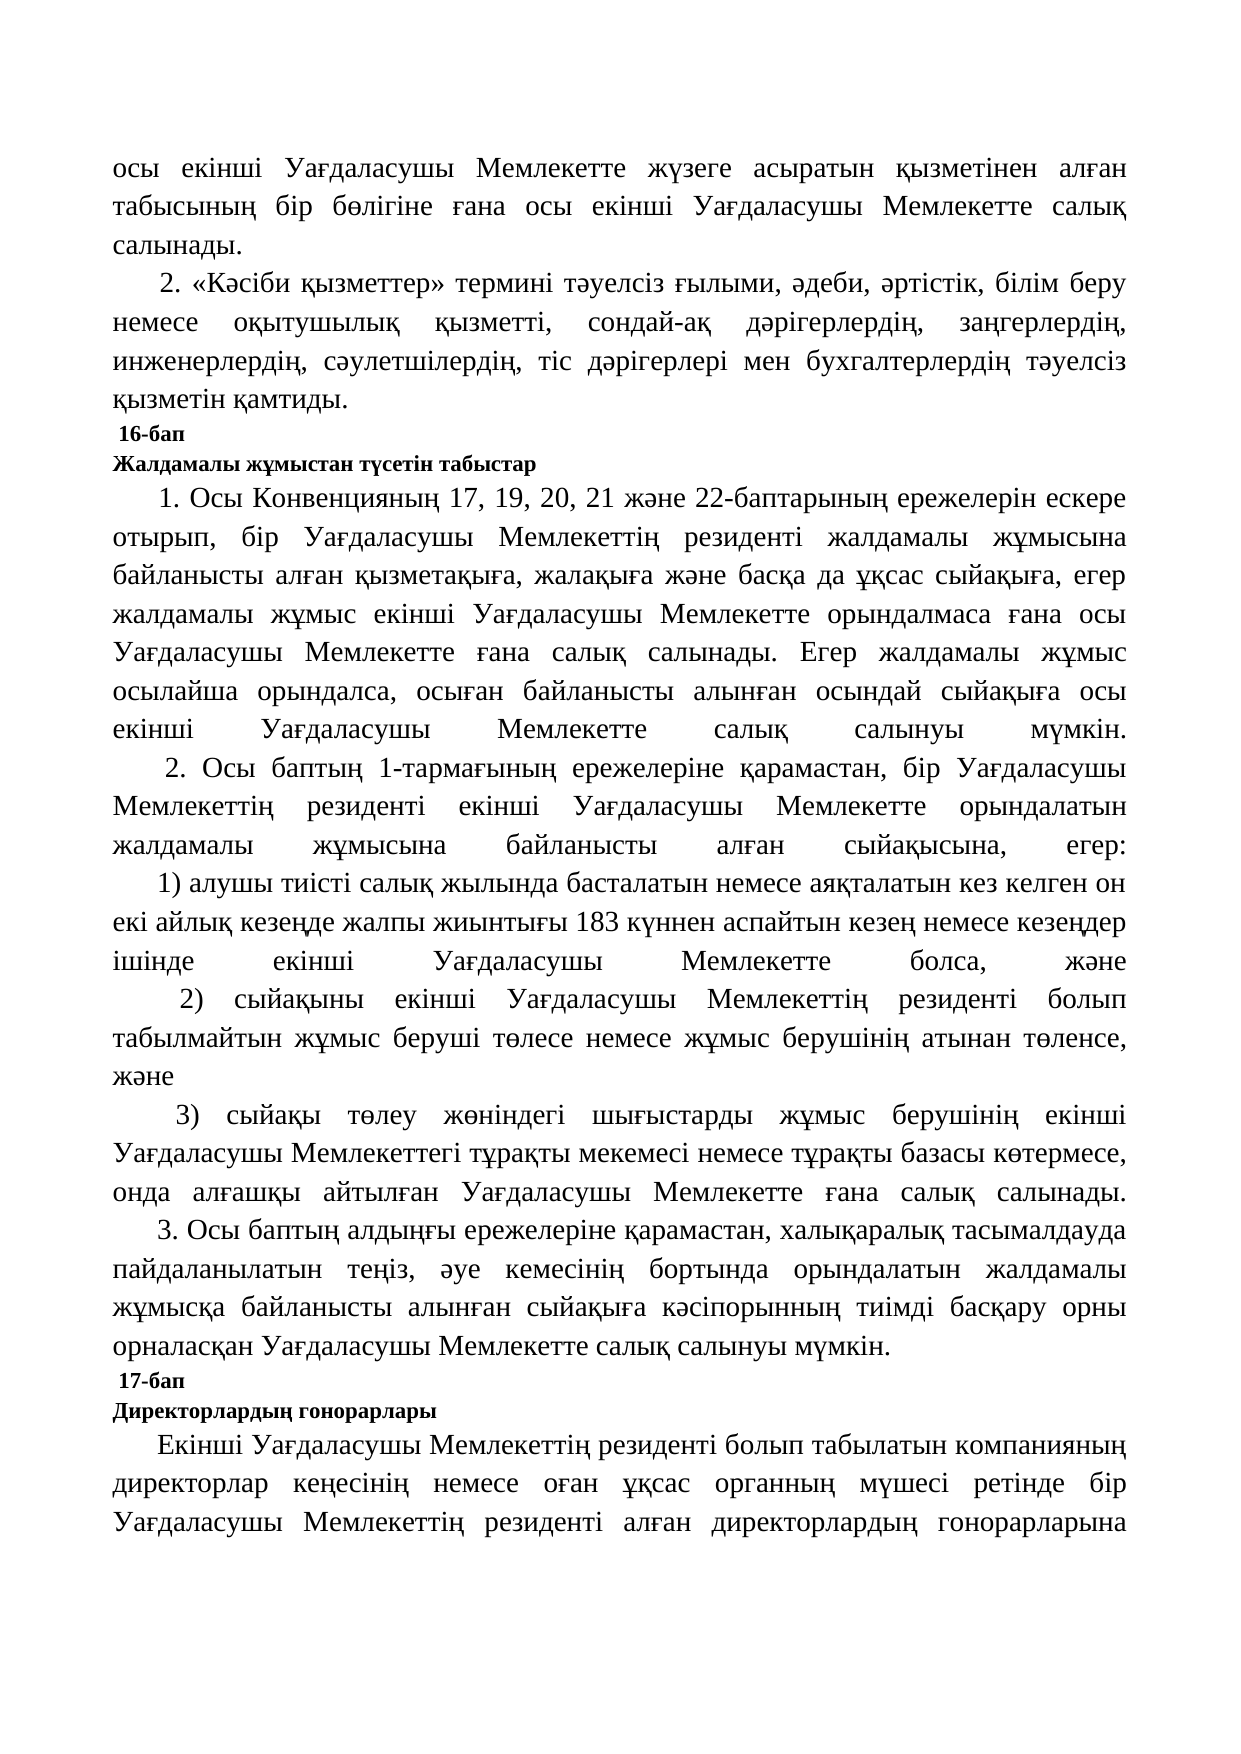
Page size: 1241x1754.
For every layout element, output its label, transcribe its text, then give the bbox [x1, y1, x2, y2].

text 16-бап Жалдамалы жұмыстан түсетін табыстар [112, 420, 1128, 476]
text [112, 150, 1128, 415]
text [112, 1427, 1128, 1538]
text 17-бап Директорлардың гонорарлары [112, 1367, 1128, 1423]
text 1. Осы Конвенцияның 17, 19, 20, 21 және 22-баптарының ережелерін ескере отырып, бір Уағдаласушы Мемлекеттің резиденті жалдамалы жұмысына байланысты алған қызметақыға, жалақыға және басқа да ұқсас сыйақыға, егер жалдамалы жұмыс екінші Уағдаласушы Мемлекетте орындалмаса ғана осы Уағдаласушы Мемлекетте ғана салық салынады. Егер жалдамалы жұмыс осылайша орындалса, осыған байланысты алынған осындай сыйақыға осы екінші Уағдаласушы Мемлекетте салық салынуы мүмкін. 2. Осы баптың 1-тармағының ережелеріне қарамастан, бір Уағдаласушы Мемлекеттің резиденті екінші Уағдаласушы Мемлекетте орындалатын жалдамалы жұмысына байланысты алған сыйақысына, егер: 1) алушы тиісті салық жылында басталатын немесе аяқталатын кез келген он екі айлық кезеңде жалпы жиынтығы 183 күннен аспайтын кезең немесе кезеңдер ішінде екінші Уағдаласушы Мемлекетте болса, және 2) сыйақыны екінші Уағдаласушы Мемлекеттің резиденті болып табылмайтын жұмыс беруші төлесе немесе жұмыс берушінің атынан төленсе, және 3) сыйақы төлеу жөніндегі шығыстарды жұмыс берушінің екінші Уағдаласушы Мемлекеттегі тұрақты мекемесі немесе тұрақты базасы көтермесе, онда алғашқы айтылған Уағдаласушы Мемлекетте ғана салық салынады. 3. Осы баптың алдыңғы ережелеріне қарамастан, халықаралық тасымалдауда пайдаланылатын теңіз, әуе кемесінің бортында орындалатын жалдамалы жұмысқа байланысты алынған сыйақыға кәсіпорынның тиімді басқару орны орналасқан Уағдаласушы Мемлекетте салық салынуы мүмкін. [112, 480, 1128, 1362]
